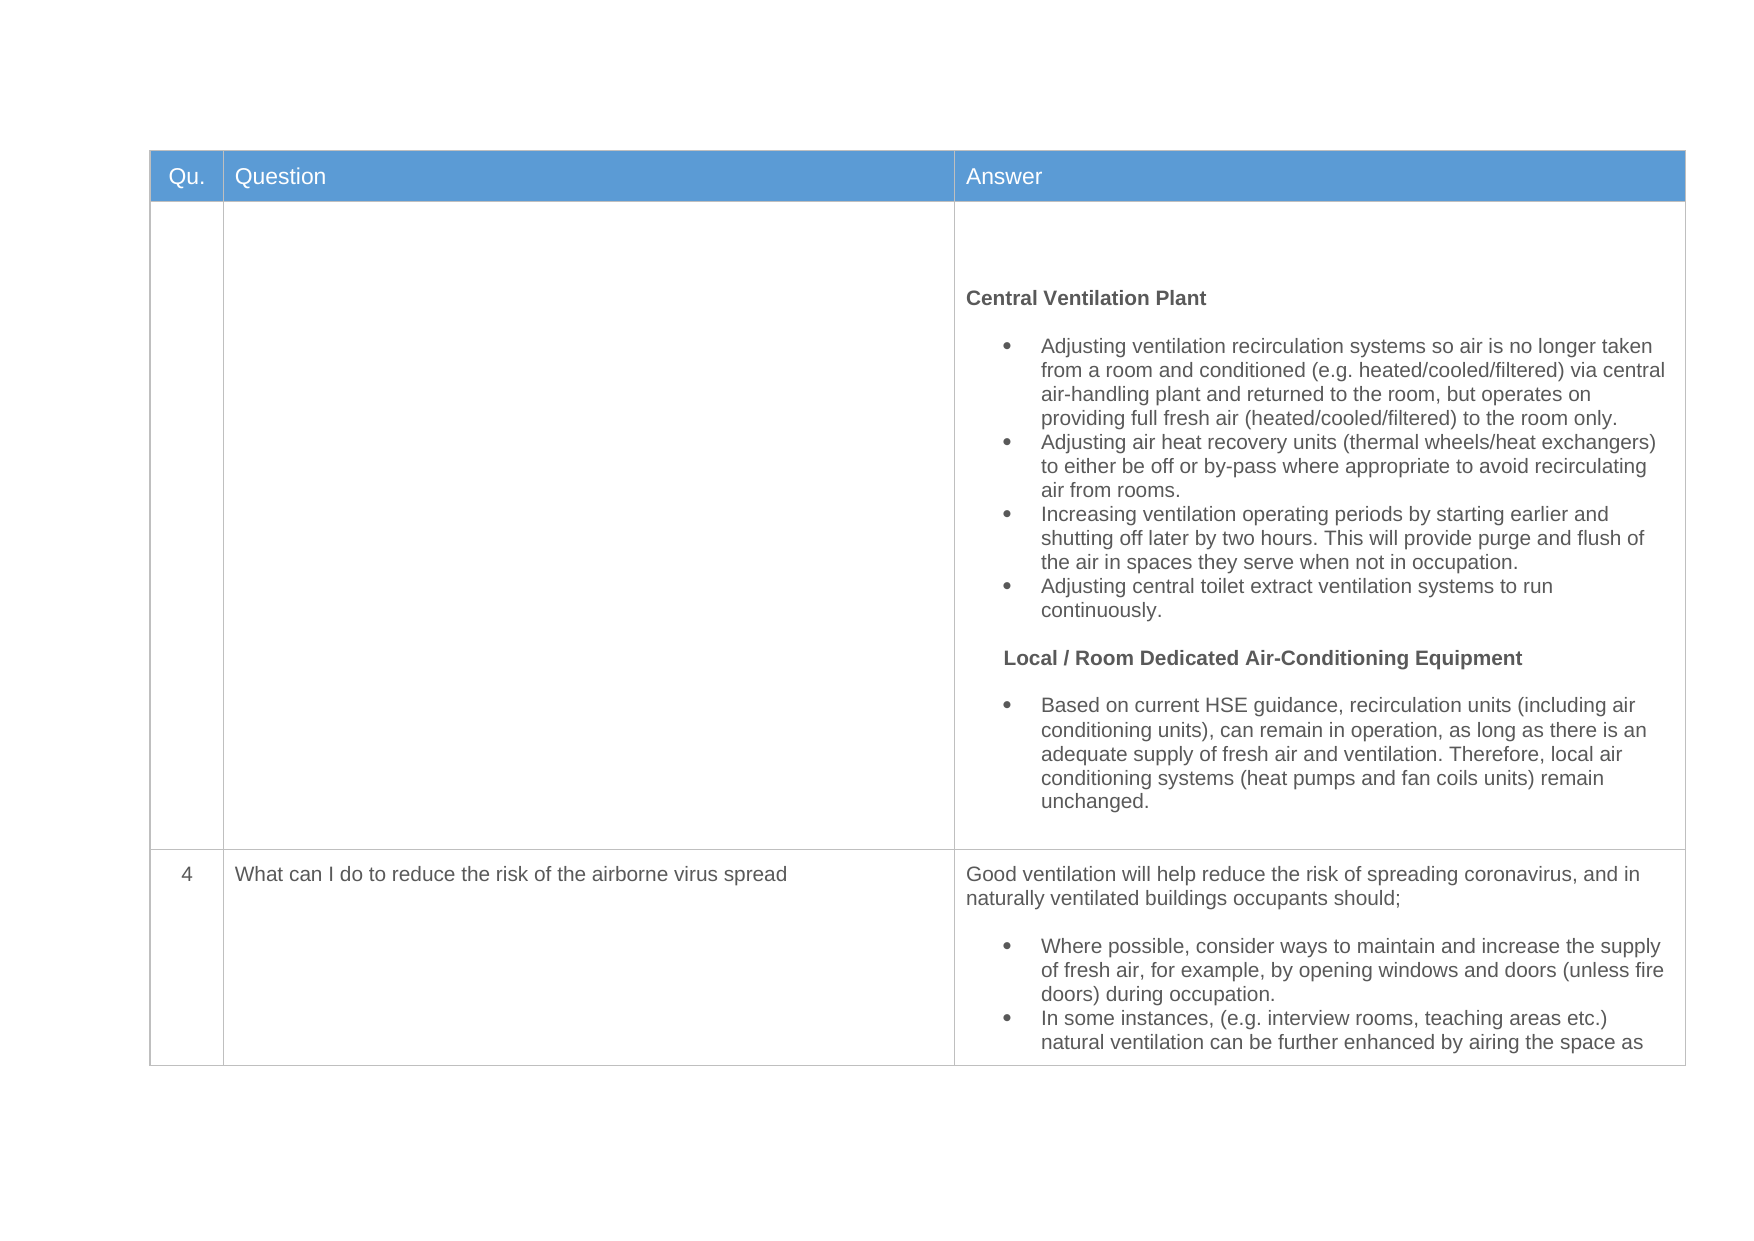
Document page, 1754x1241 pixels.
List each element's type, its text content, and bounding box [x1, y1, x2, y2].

table_header Answer [955, 151, 1685, 201]
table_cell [955, 202, 1685, 849]
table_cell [224, 850, 954, 1065]
table_cell 4 [151, 850, 223, 1065]
table_cell 3 [151, 202, 223, 849]
table_header Qu. [151, 151, 223, 201]
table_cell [955, 850, 1685, 1065]
table_header Question [224, 151, 954, 201]
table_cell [224, 202, 954, 849]
